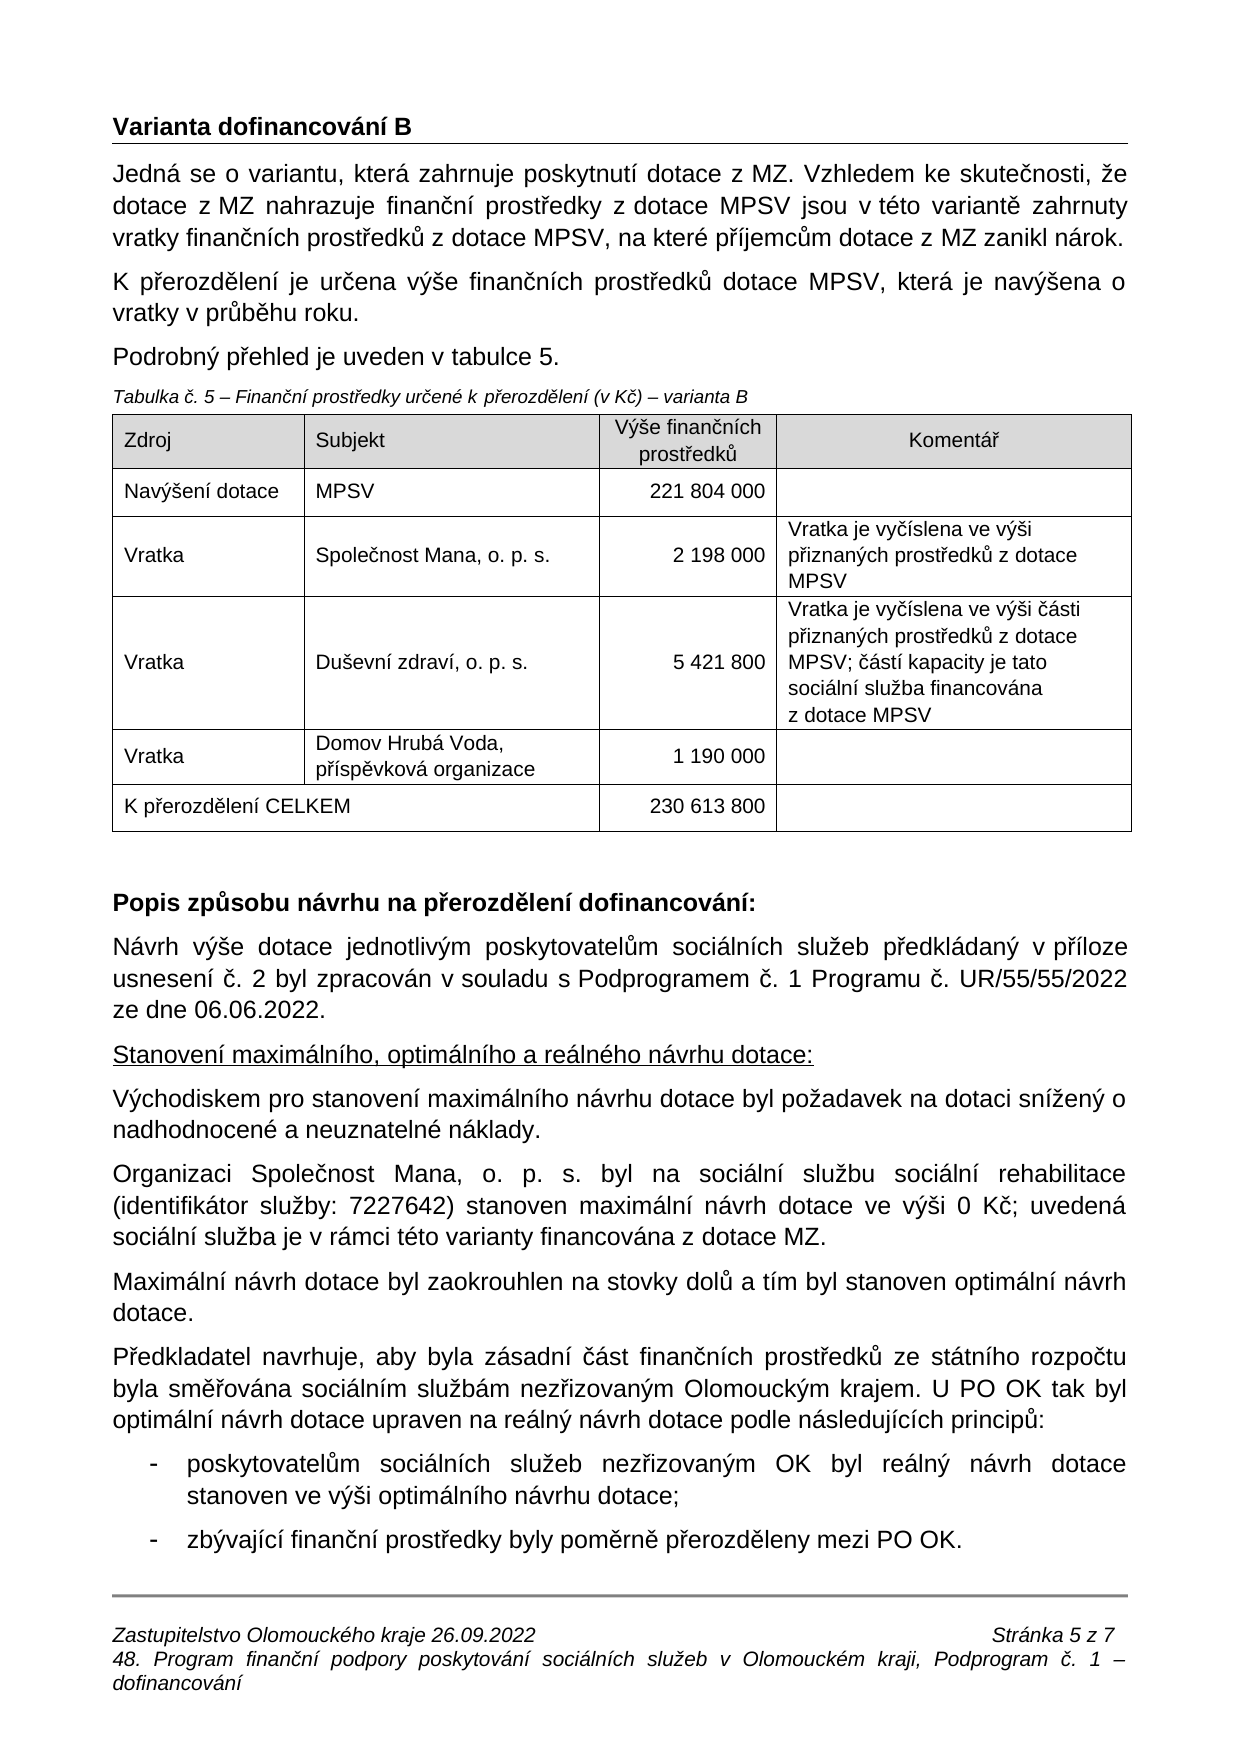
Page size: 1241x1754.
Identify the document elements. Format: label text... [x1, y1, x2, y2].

table_cell 1 190 000 [600, 730, 776, 783]
table_cell K přerozdělení CELKEM [113, 785, 599, 831]
text Maximální návrh dotace byl zaokrouhlen na stovky dolů a tím byl stanoven optimální návrh dotace. [112, 1266, 1128, 1327]
table_cell Duševní zdraví, o. p. s. [305, 597, 599, 729]
table_header Komentář [777, 415, 1131, 468]
list poskytovatelům sociálních služeb nezřizovaným OK byl reálný návrh dotace stanoven ve výši optimálního návrhu dotace; [149, 1449, 1128, 1510]
text Varianta dofinancování B [112, 112, 1128, 143]
table_cell Vratka [113, 730, 304, 783]
table_cell [777, 785, 1131, 831]
table_header Subjekt [305, 415, 599, 468]
text Návrh výše dotace jednotlivým poskytovatelům sociálních služeb předkládaný v příloze usnesení č. 2 byl zpracován v souladu s Podprogramem č. 1 Programu č. UR/55/55/2022 ze dne 06.06.2022. [112, 932, 1128, 1024]
text Popis způsobu návrhu na přerozdělení dofinancování: [112, 888, 1128, 917]
table_cell Domov Hrubá Voda, příspěvková organizace [305, 730, 599, 783]
table_cell 221 804 000 [600, 469, 776, 516]
table_header Výše finančních prostředků [600, 415, 776, 468]
list zbývající finanční prostředky byly poměrně přerozděleny mezi PO OK. [149, 1525, 1128, 1554]
table_cell Vratka je vyčíslena ve výši části přiznaných prostředků z dotace MPSV; částí kapacity je tato sociální služba financována z dotace MPSV [777, 597, 1131, 729]
table_cell 230 613 800 [600, 785, 776, 831]
text Předkladatel navrhuje, aby byla zásadní část finančních prostředků ze státního rozpočtu byla směřována sociálním službám nezřizovaným Olomouckým krajem. U PO OK tak byl optimální návrh dotace upraven na reálný návrh dotace podle následujících principů: [112, 1342, 1128, 1434]
table_cell Společnost Mana, o. p. s. [305, 517, 599, 596]
text Organizaci Společnost Mana, o. p. s. byl na sociální službu sociální rehabilitace (identifikátor služby: 7227642) stanoven maximální návrh dotace ve výši 0 Kč; uvedená sociální služba je v rámci této varianty financována z dotace MZ. [112, 1159, 1128, 1251]
table_cell [777, 730, 1131, 783]
table_cell Vratka je vyčíslena ve výši přiznaných prostředků z dotace MPSV [777, 517, 1131, 596]
table_cell Navýšení dotace [113, 469, 304, 516]
text Jedná se o variantu, která zahrnuje poskytnutí dotace z MZ. Vzhledem ke skutečnosti, že dotace z MZ nahrazuje finanční prostředky z dotace MPSV jsou v této variantě zahrnuty vratky finančních prostředků z dotace MPSV, na které příjemcům dotace z MZ zanikl nárok. [112, 159, 1128, 251]
text Tabulka č. 5 – Finanční prostředky určené k přerozdělení (v Kč) – varianta B [112, 386, 1128, 408]
text Podrobný přehled je uveden v tabulce 5. [112, 342, 1128, 371]
table_cell [777, 469, 1131, 516]
table_cell 5 421 800 [600, 597, 776, 729]
table_header Zdroj [113, 415, 304, 468]
table_cell MPSV [305, 469, 599, 516]
text Stanovení maximálního, optimálního a reálného návrhu dotace: [112, 1039, 1128, 1068]
text Východiskem pro stanovení maximálního návrhu dotace byl požadavek na dotaci snížený o nadhodnocené a neuznatelné náklady. [112, 1084, 1128, 1144]
table_cell Vratka [113, 597, 304, 729]
text K přerozdělení je určena výše finančních prostředků dotace MPSV, která je navýšena o vratky v průběhu roku. [112, 267, 1128, 327]
table_cell 2 198 000 [600, 517, 776, 596]
table_cell Vratka [113, 517, 304, 596]
